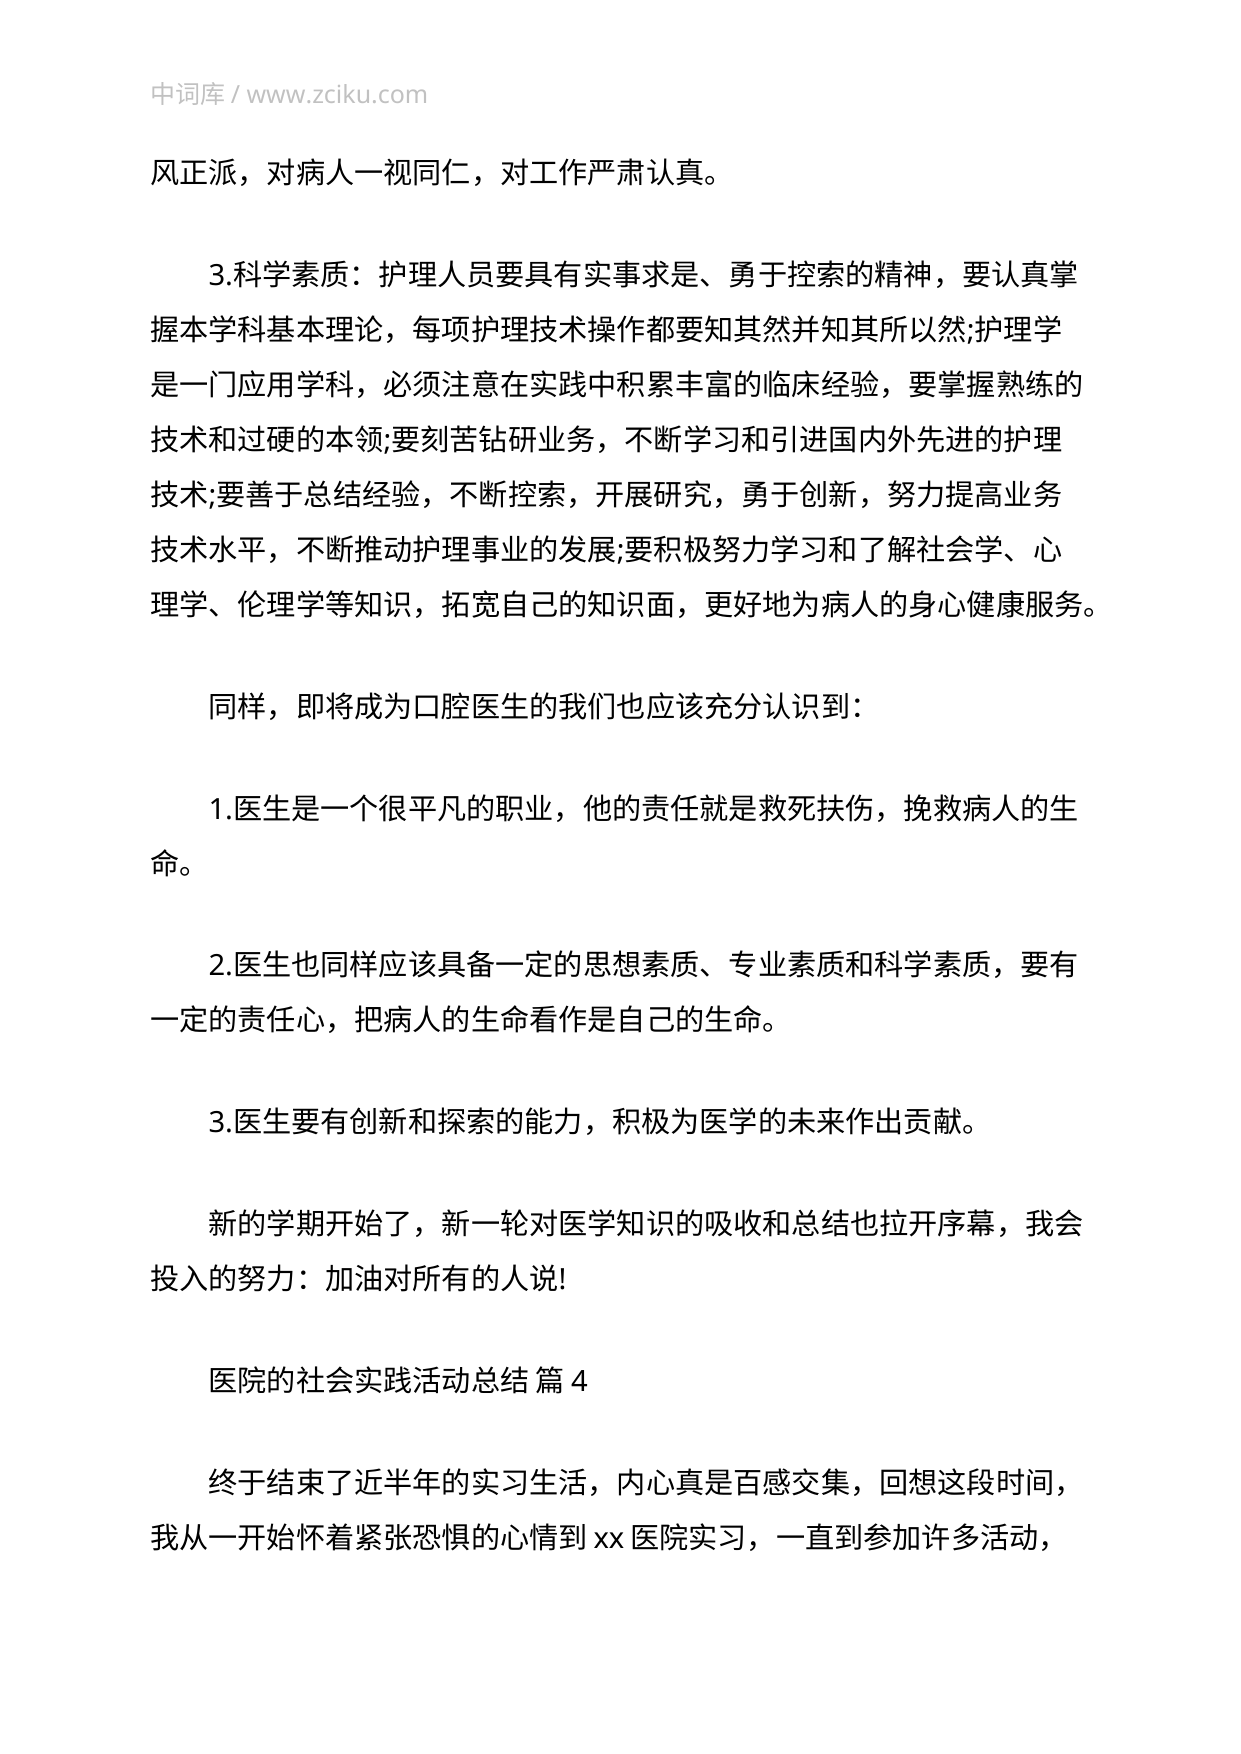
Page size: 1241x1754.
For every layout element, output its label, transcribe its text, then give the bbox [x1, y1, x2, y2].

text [150, 150, 1090, 192]
text 1.医生是一个很平凡的职业，他的责任就是救死扶伤，挽救病人的生命。 [150, 785, 1090, 882]
text 同样，即将成为口腔医生的我们也应该充分认识到： [150, 683, 1090, 726]
text 2.医生也同样应该具备一定的思想素质、专业素质和科学素质，要有一定的责任心，把病人的生命看作是自己的生命。 [150, 942, 1090, 1039]
text 3.医生要有创新和探索的能力，积极为医学的未来作出贡献。 [150, 1099, 1090, 1141]
text 新的学期开始了，新一轮对医学知识的吸收和总结也拉开序幕，我会投入的努力：加油对所有的人说! [150, 1201, 1090, 1298]
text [150, 1459, 1090, 1557]
text 3.科学素质：护理人员要具有实事求是、勇于控索的精神，要认真掌握本学科基本理论，每项护理技术操作都要知其然并知其所以然;护理学是一门应用学科，必须注意在实践中积累丰富的临床经验，要掌握熟练的技术和过硬的本领;要刻苦钻研业务，不断学习和引进国内外先进的护理技术;要善于总结经验，不断控索，开展研究，勇于创新，努力提高业务技术水平，不断推动护理事业的发展;要积极努力学习和了解社会学、心理学、伦理学等知识，拓宽自己的知识面，更好地为病人的身心健康服务。 [150, 252, 1090, 624]
text 医院的社会实践活动总结 篇4 [150, 1358, 1090, 1400]
